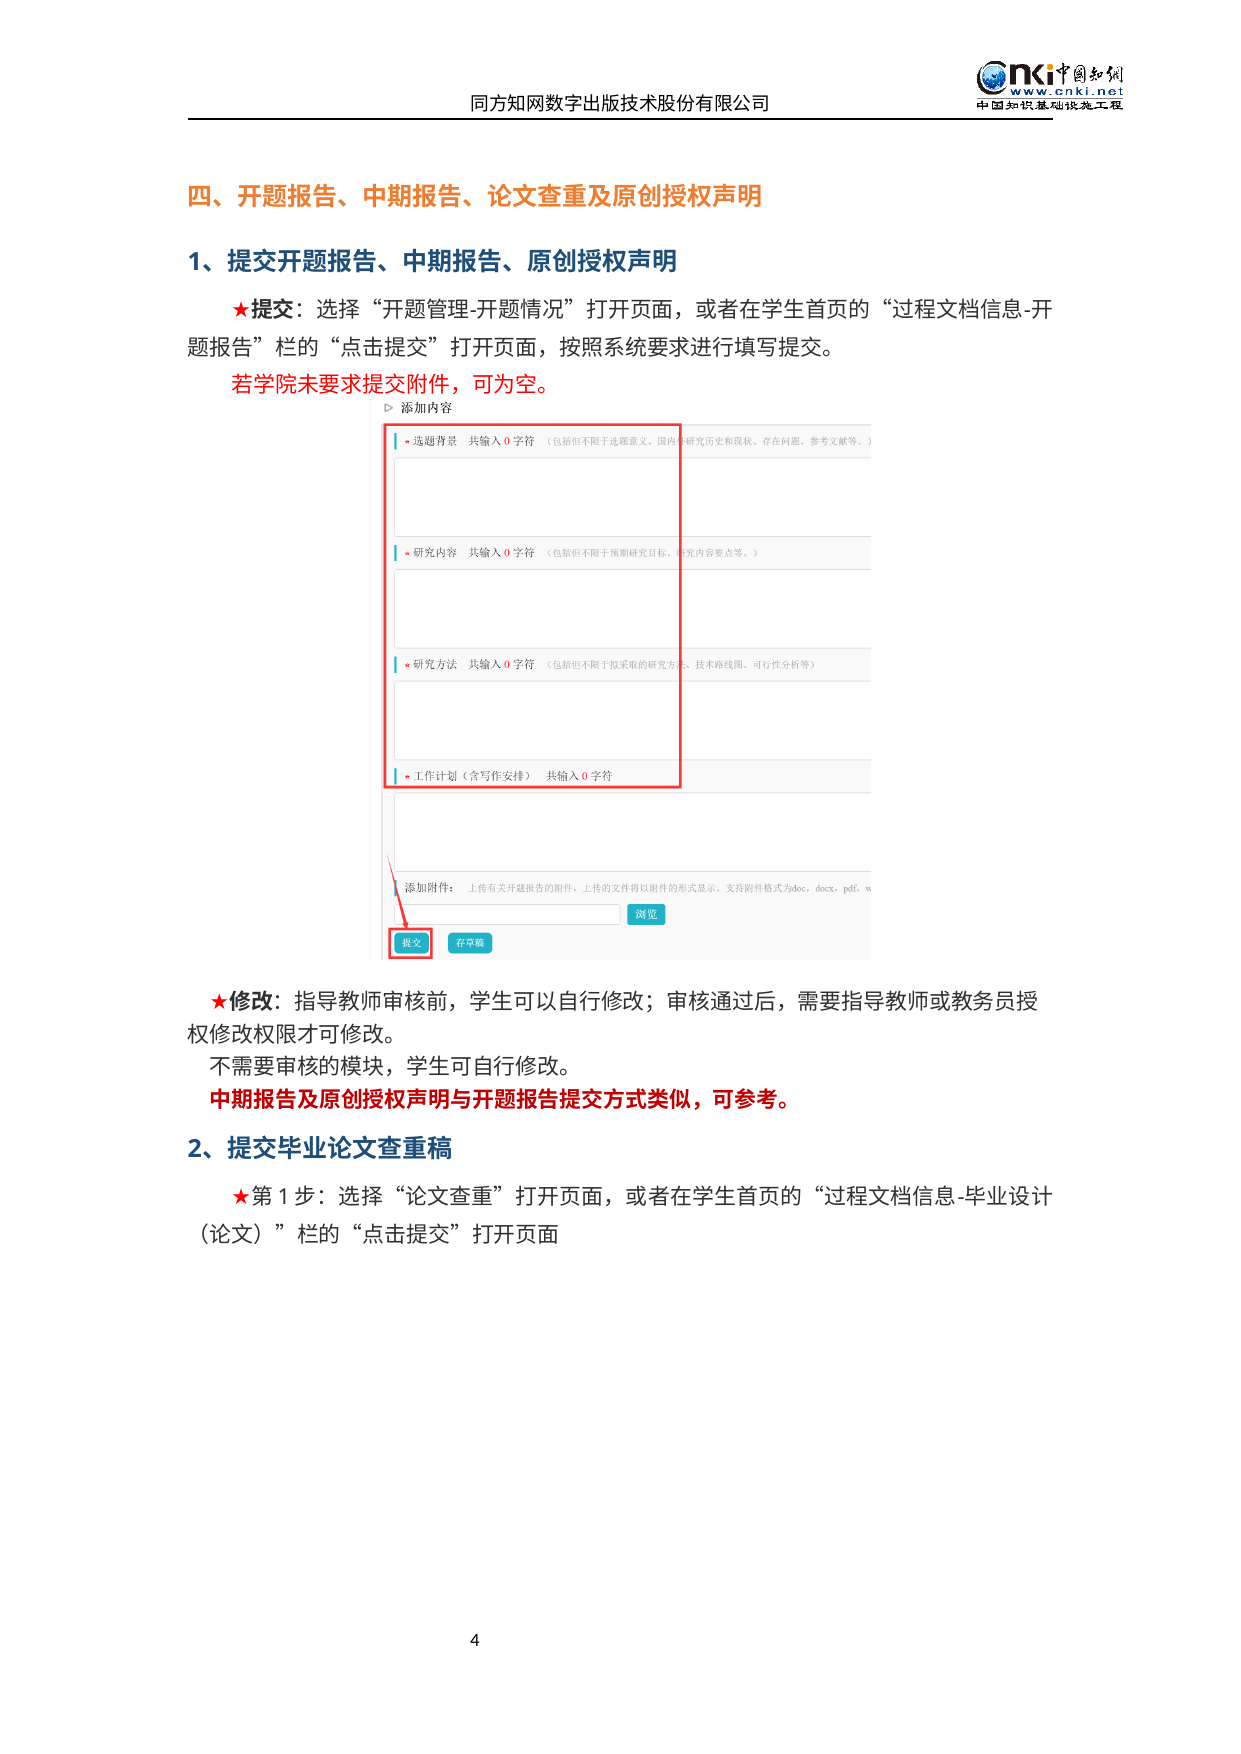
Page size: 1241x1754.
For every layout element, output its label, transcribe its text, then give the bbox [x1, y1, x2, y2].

text 中期报告及原创授权声明与开题报告提交方式类似，可参考。 [187, 1081, 1053, 1114]
list 若学院未要求提交附件，可为空。 [187, 366, 1053, 399]
picture [369, 398, 872, 960]
subtitle 2、提交毕业论文查重稿 [187, 1114, 1053, 1179]
text ★修改：指导教师审核前，学生可以自行修改；审核通过后，需要指导教师或教务员授权修改权限才可修改。 [187, 984, 1053, 1049]
subtitle 1、提交开题报告、中期报告、原创授权声明 [187, 227, 1053, 292]
subtitle 四、开题报告、中期报告、论文查重及原创授权声明 [187, 162, 1053, 227]
text ★第1步：选择“论文查重”打开页面，或者在学生首页的“过程文档信息-毕业设计（论文）”栏的“点击提交”打开页面 [187, 1179, 1053, 1249]
text ★提交：选择“开题管理-开题情况”打开页面，或者在学生首页的“过程文档信息-开题报告”栏的“点击提交”打开页面，按照系统要求进行填写提交。 [187, 292, 1053, 362]
text 不需要审核的模块，学生可自行修改。 [187, 1049, 1053, 1081]
picture [976, 61, 1123, 110]
